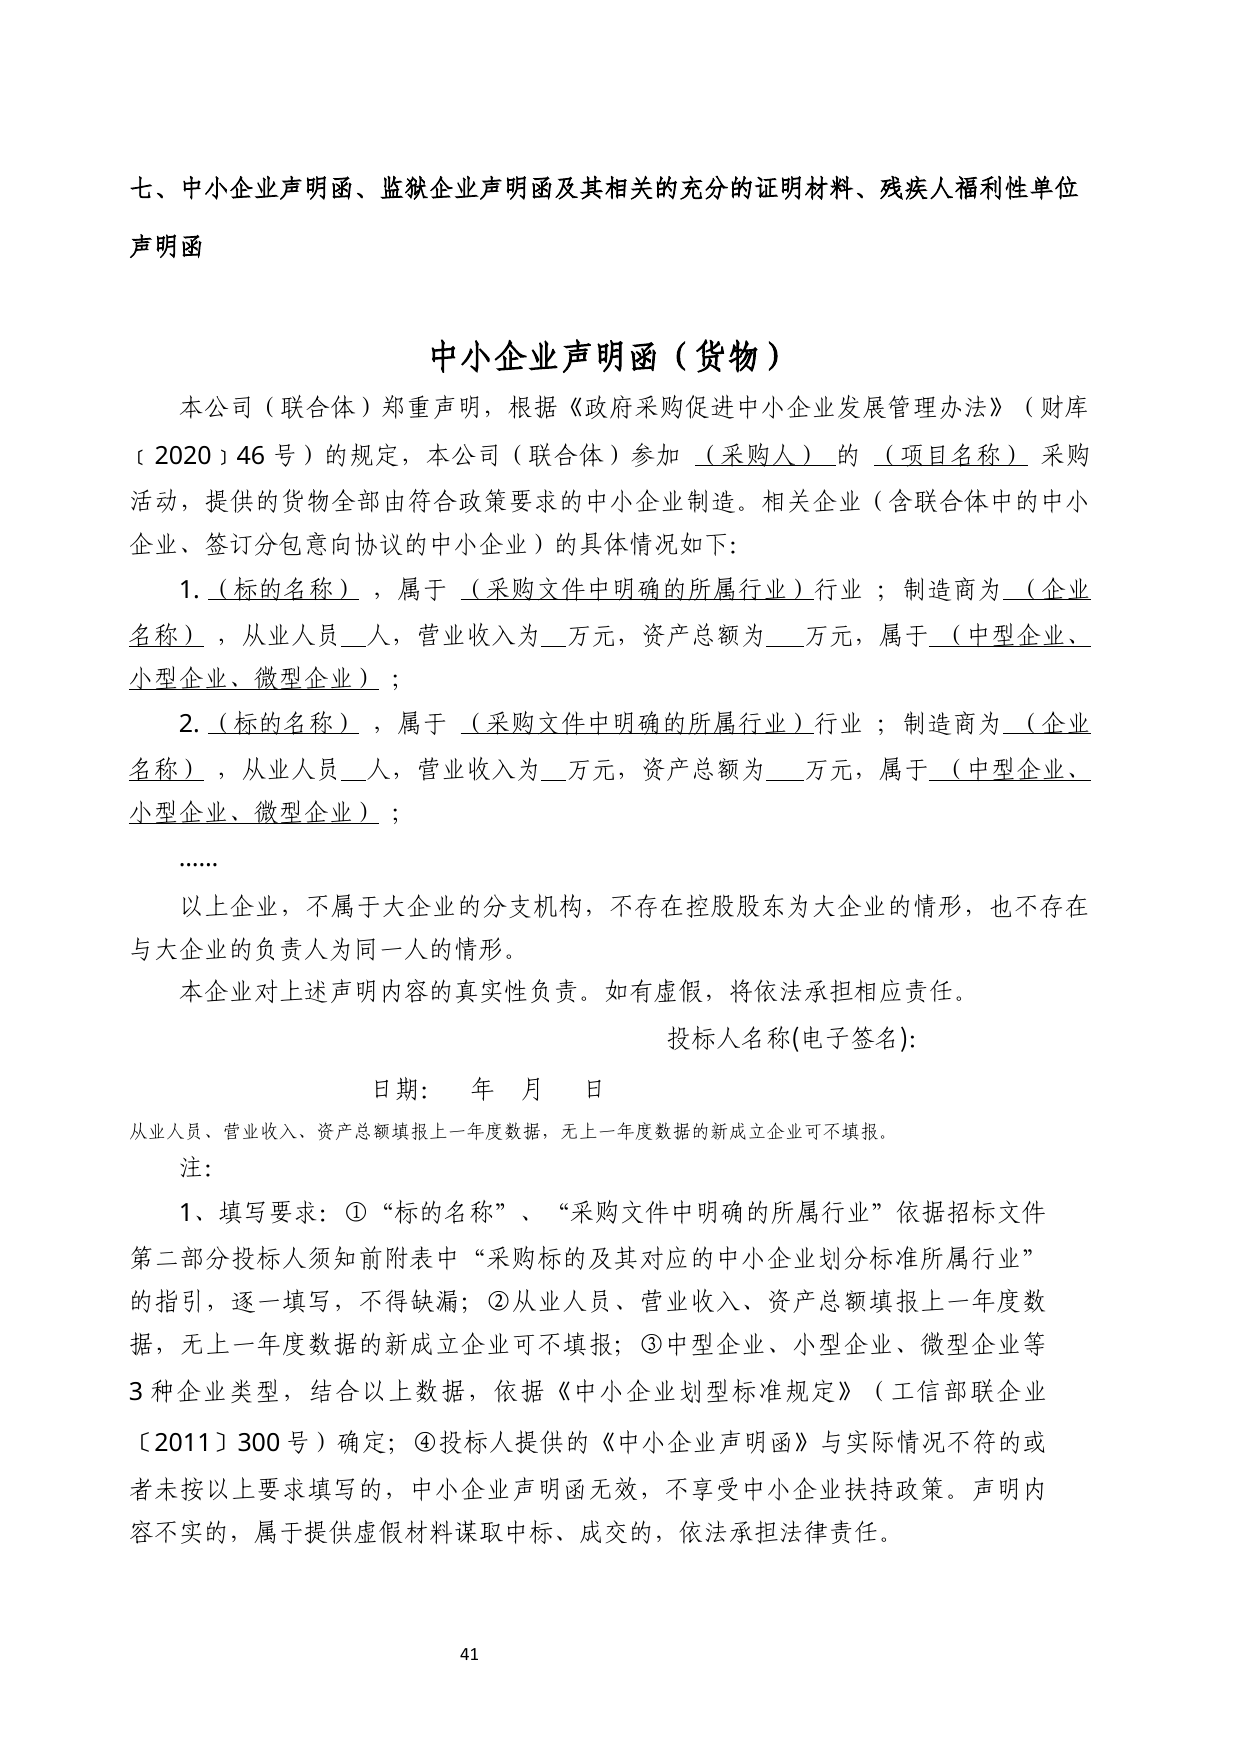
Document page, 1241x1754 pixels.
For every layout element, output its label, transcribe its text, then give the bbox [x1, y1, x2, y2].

text 1、填写要求：①“标的名称”、“采购文件中明确的所属行业”依据招标文件第二部分投标人须知前附表中“采购标的及其对应的中小企业划分标准所属行业”的指引，逐一填写，不得缺漏；②从业人员、营业收入、资产总额填报上一年度数据，无上一年度数据的新成立企业可不填报；③中型企业、小型企业、微型企业等3种企业类型，结合以上数据，依据《中小企业划型标准规定》（工信部联企业〔2011〕300号）确定；④投标人提供的《中小企业声明函》与实际情况不符的或者未按以上要求填写的，中小企业声明函无效，不享受中小企业扶持政策。声明内容不实的，属于提供虚假材料谋取中标、成交的，依法承担法律责任。 [129, 1194, 1048, 1545]
text 投标人名称(电子签名)： [129, 1019, 1091, 1055]
text 1. （标的名称） ，属于 （采购文件中明确的所属行业）行业 ；制造商为 （企业名称） ，从业人员 人，营业收入为 万元，资产总额为 万元，属于 （中型企业、小型企业、微型企业） ； [129, 571, 1091, 691]
text 本企业对上述声明内容的真实性负责。如有虚假，将依法承担相应责任。 [129, 976, 1091, 1004]
text 七、中小企业声明函、监狱企业声明函及其相关的充分的证明材料、残疾人福利性单位声明函 [129, 150, 1091, 267]
text …… [129, 839, 1091, 873]
text 以上企业，不属于大企业的分支机构，不存在控股股东为大企业的情形，也不存在与大企业的负责人为同一人的情形。 [129, 890, 1091, 962]
text 中小企业声明函（货物） [129, 335, 1091, 373]
text 从业人员、营业收入、资产总额填报上一年度数据，无上一年度数据的新成立企业可不填报。 [129, 1120, 1091, 1141]
text 注： [129, 1152, 1048, 1180]
text 日期： 年 月 日 [129, 1073, 1091, 1102]
text 本公司（联合体）郑重声明，根据《政府采购促进中小企业发展管理办法》（财库﹝2020﹞46 号）的规定，本公司（联合体）参加 （采购人） 的 （项目名称） 采购活动，提供的货物全部由符合政策要求的中小企业制造。相关企业（含联合体中的中小企业、签订分包意向协议的中小企业）的具体情况如下： [129, 392, 1091, 557]
text 2. （标的名称） ，属于 （采购文件中明确的所属行业）行业 ；制造商为 （企业名称） ，从业人员 人，营业收入为 万元，资产总额为 万元，属于 （中型企业、小型企业、微型企业） ； [129, 705, 1091, 825]
